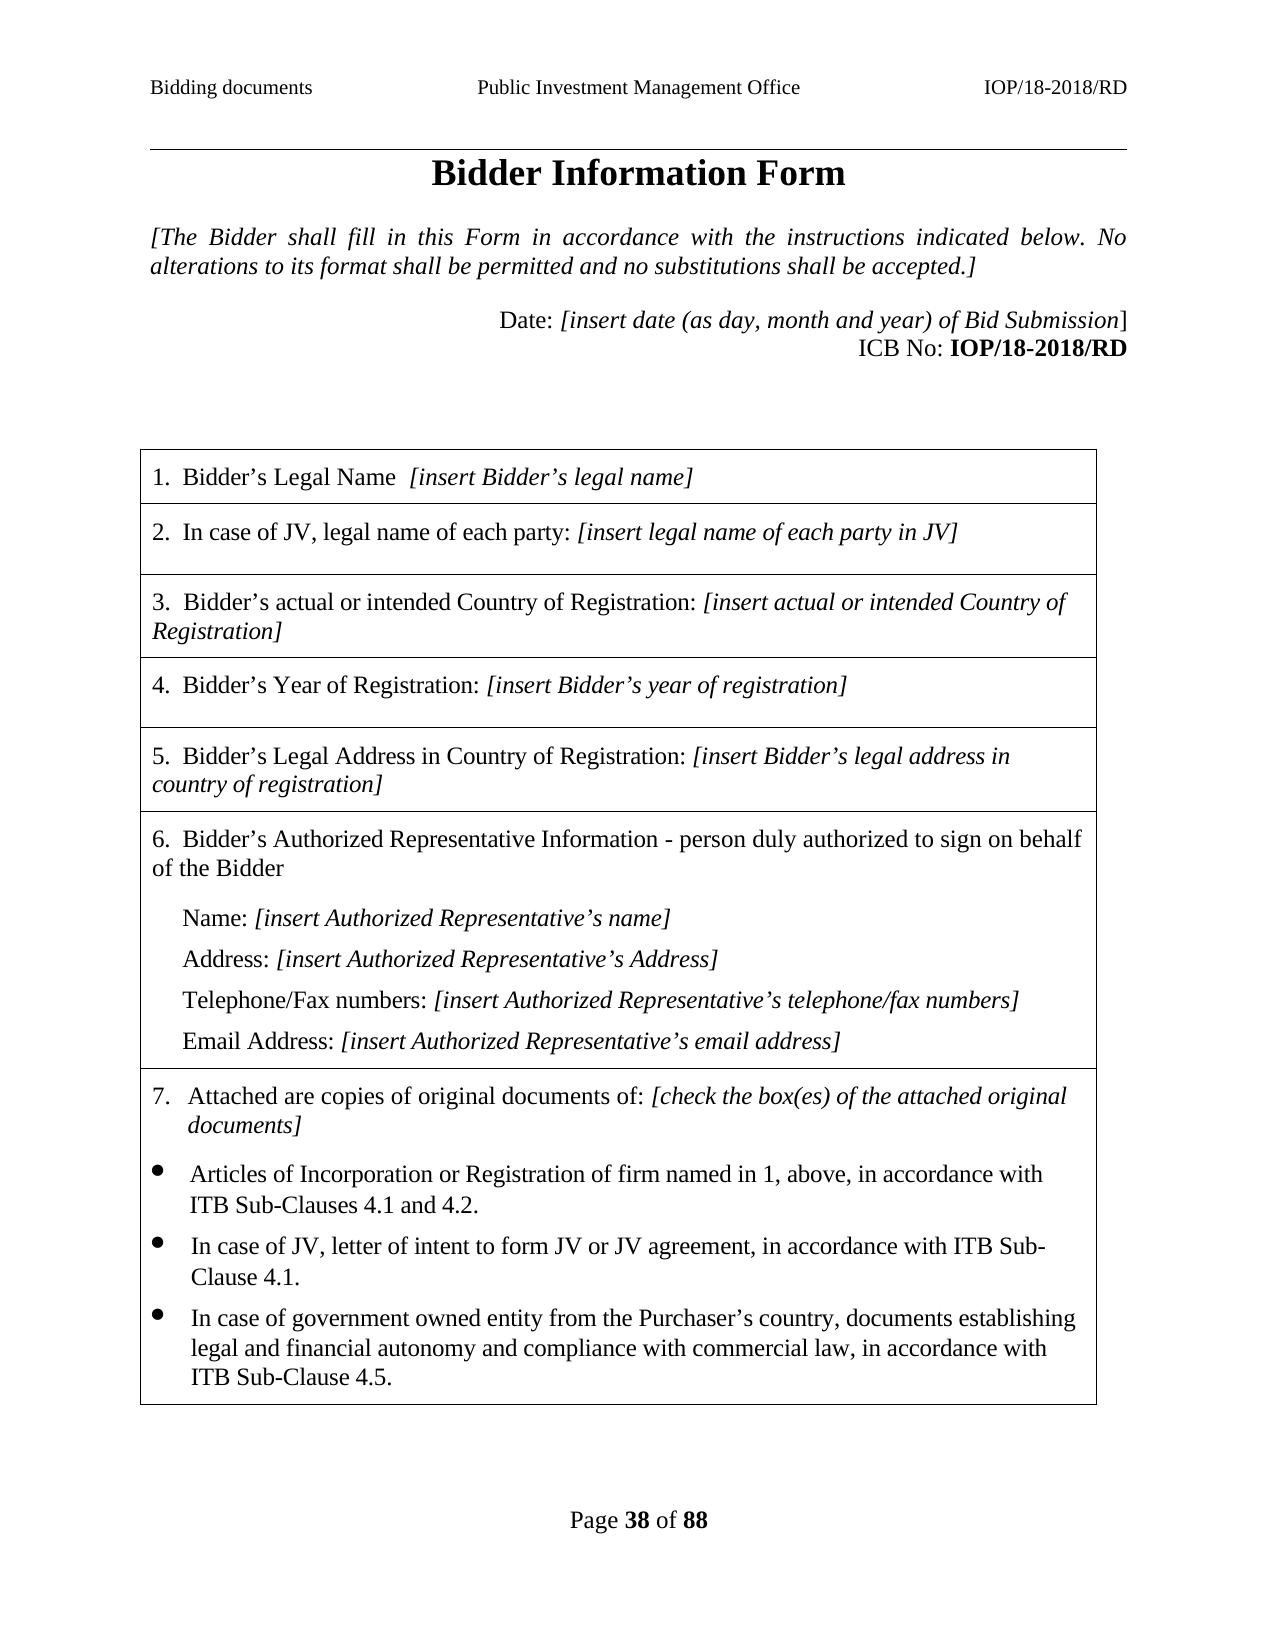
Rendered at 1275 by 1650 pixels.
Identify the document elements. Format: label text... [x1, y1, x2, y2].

text [The Bidder shall fill in this Form in accordance with the instructions indicated below. No alterations to its format shall be permitted and no substitutions shall be accepted.] [150, 222, 1127, 280]
text Date: [insert date (as day, month and year) of Bid Submission] [150, 305, 1127, 333]
table_cell 3. Bidder’s actual or intended Country of Registration: [insert actual or intended Country of Registration] [141, 575, 1096, 657]
table_cell 4. Bidder’s Year of Registration: [insert Bidder’s year of registration] [141, 658, 1096, 727]
table_header 1. Bidder’s Legal Name [insert Bidder’s legal name] [141, 450, 1096, 503]
table_cell 7. Attached are copies of original documents of: [check the box(es) of the attached original documents] Articles of Incorporation or Registration of firm named in 1, above, in accordance with ITB Sub-Clauses 4.1 and 4.2. In case of JV, letter of intent to form JV or JV agreement, in accordance with ITB Sub-Clause 4.1. In case of government owned entity from the Purchaser’s country, documents establishing legal and financial autonomy and compliance with commercial law, in accordance with ITB Sub-Clause 4.5. [141, 1069, 1096, 1403]
table_cell 5. Bidder’s Legal Address in Country of Registration: [insert Bidder’s legal address in country of registration] [141, 728, 1096, 811]
text ICB No: IOP/18-2018/RD [150, 333, 1127, 362]
table_cell 2. In case of JV, legal name of each party: [insert legal name of each party in JV] [141, 504, 1096, 573]
text Bidder Information Form [150, 150, 1127, 193]
table_cell 6. Bidder’s Authorized Representative Information - person duly authorized to sign on behalf of the Bidder Name: [insert Authorized Representative’s name] Address: [insert Authorized Representative’s Address] Telephone/Fax numbers: [insert Authorized Representative’s telephone/fax numbers] Email Address: [insert Authorized Representative’s email address] [141, 812, 1096, 1068]
